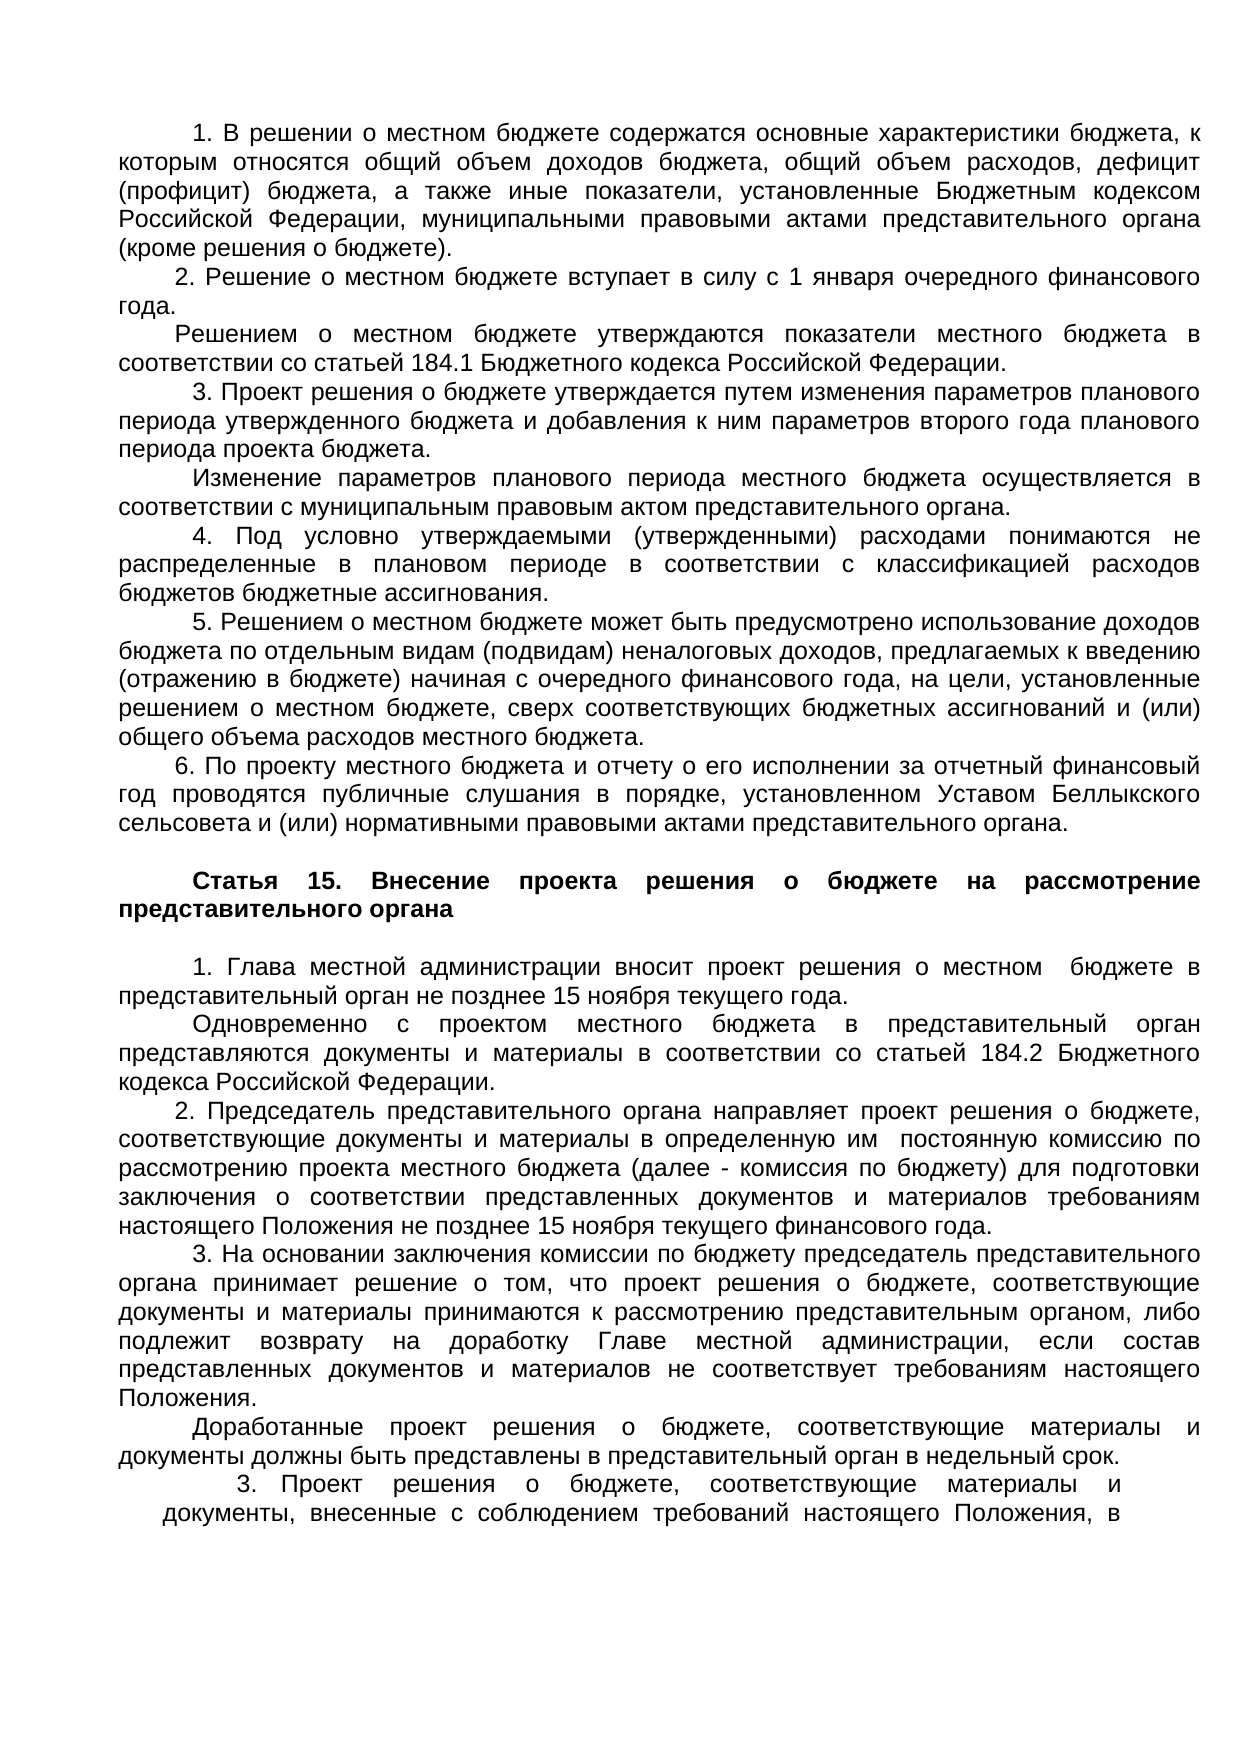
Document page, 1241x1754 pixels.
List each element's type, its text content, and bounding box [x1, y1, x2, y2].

text Одновременно с проектом местного бюджета в представительный орган представляются документы и материалы в соответствии со статьей 184.2 Бюджетного кодекса Российской Федерации. [118, 1009, 1202, 1096]
text Решением о местном бюджете утверждаются показатели местного бюджета в соответствии со статьей 184.1 Бюджетного кодекса Российской Федерации. [118, 319, 1202, 377]
text Изменение параметров планового периода местного бюджета осуществляется в соответствии с муниципальным правовым актом представительного органа. [118, 463, 1202, 521]
text Доработанные проект решения о бюджете, соответствующие материалы и документы должны быть представлены в представительный орган в недельный срок. [118, 1412, 1202, 1469]
text 4. Под условно утверждаемыми (утвержденными) расходами понимаются не распределенные в плановом периоде в соответствии с классификацией расходов бюджетов бюджетные ассигнования. [118, 521, 1202, 607]
text Статья 15. Внесение проекта решения о бюджете на рассмотрение представительного органа [118, 866, 1202, 923]
text 1. В решении о местном бюджете содержатся основные характеристики бюджета, к которым относятся общий объем доходов бюджета, общий объем расходов, дефицит (профицит) бюджета, а также иные показатели, установленные Бюджетным кодексом Российской Федерации, муниципальными правовыми актами представительного органа (кроме решения о бюджете). [118, 118, 1202, 262]
text 3. Проект решения о бюджете утверждается путем изменения параметров планового периода утвержденного бюджета и добавления к ним параметров второго года планового периода проекта бюджета. [118, 377, 1202, 463]
text 3. На основании заключения комиссии по бюджету председатель представительного органа принимает решение о том, что проект решения о бюджете, соответствующие документы и материалы принимаются к рассмотрению представительным органом, либо подлежит возврату на доработку Главе местной администрации, если состав представленных документов и материалов не соответствует требованиям настоящего Положения. [118, 1239, 1202, 1412]
text 5. Решением о местном бюджете может быть предусмотрено использование доходов бюджета по отдельным видам (подвидам) неналоговых доходов, предлагаемых к введению (отражению в бюджете) начиная с очередного финансового года, на цели, установленные решением о местном бюджете, сверх соответствующих бюджетных ассигнований и (или) общего объема расходов местного бюджета. [118, 607, 1202, 751]
text 2. Решение о местном бюджете вступает в силу с 1 января очередного финансового года. [118, 262, 1202, 319]
text 2. Председатель представительного органа направляет проект решения о бюджете, соответствующие документы и материалы в определенную им постоянную комиссию по рассмотрению проекта местного бюджета (далее - комиссия по бюджету) для подготовки заключения о соответствии представленных документов и материалов требованиям настоящего Положения не позднее 15 ноября текущего финансового года. [118, 1096, 1202, 1239]
text 1. Глава местной администрации вносит проект решения о местном бюджете в представительный орган не позднее 15 ноября текущего года. [118, 952, 1202, 1009]
text 6. По проекту местного бюджета и отчету о его исполнении за отчетный финансовый год проводятся публичные слушания в порядке, установленном Уставом Беллыкского сельсовета и (или) нормативными правовыми актами представительного органа. [118, 751, 1202, 837]
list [162, 1469, 1122, 1527]
